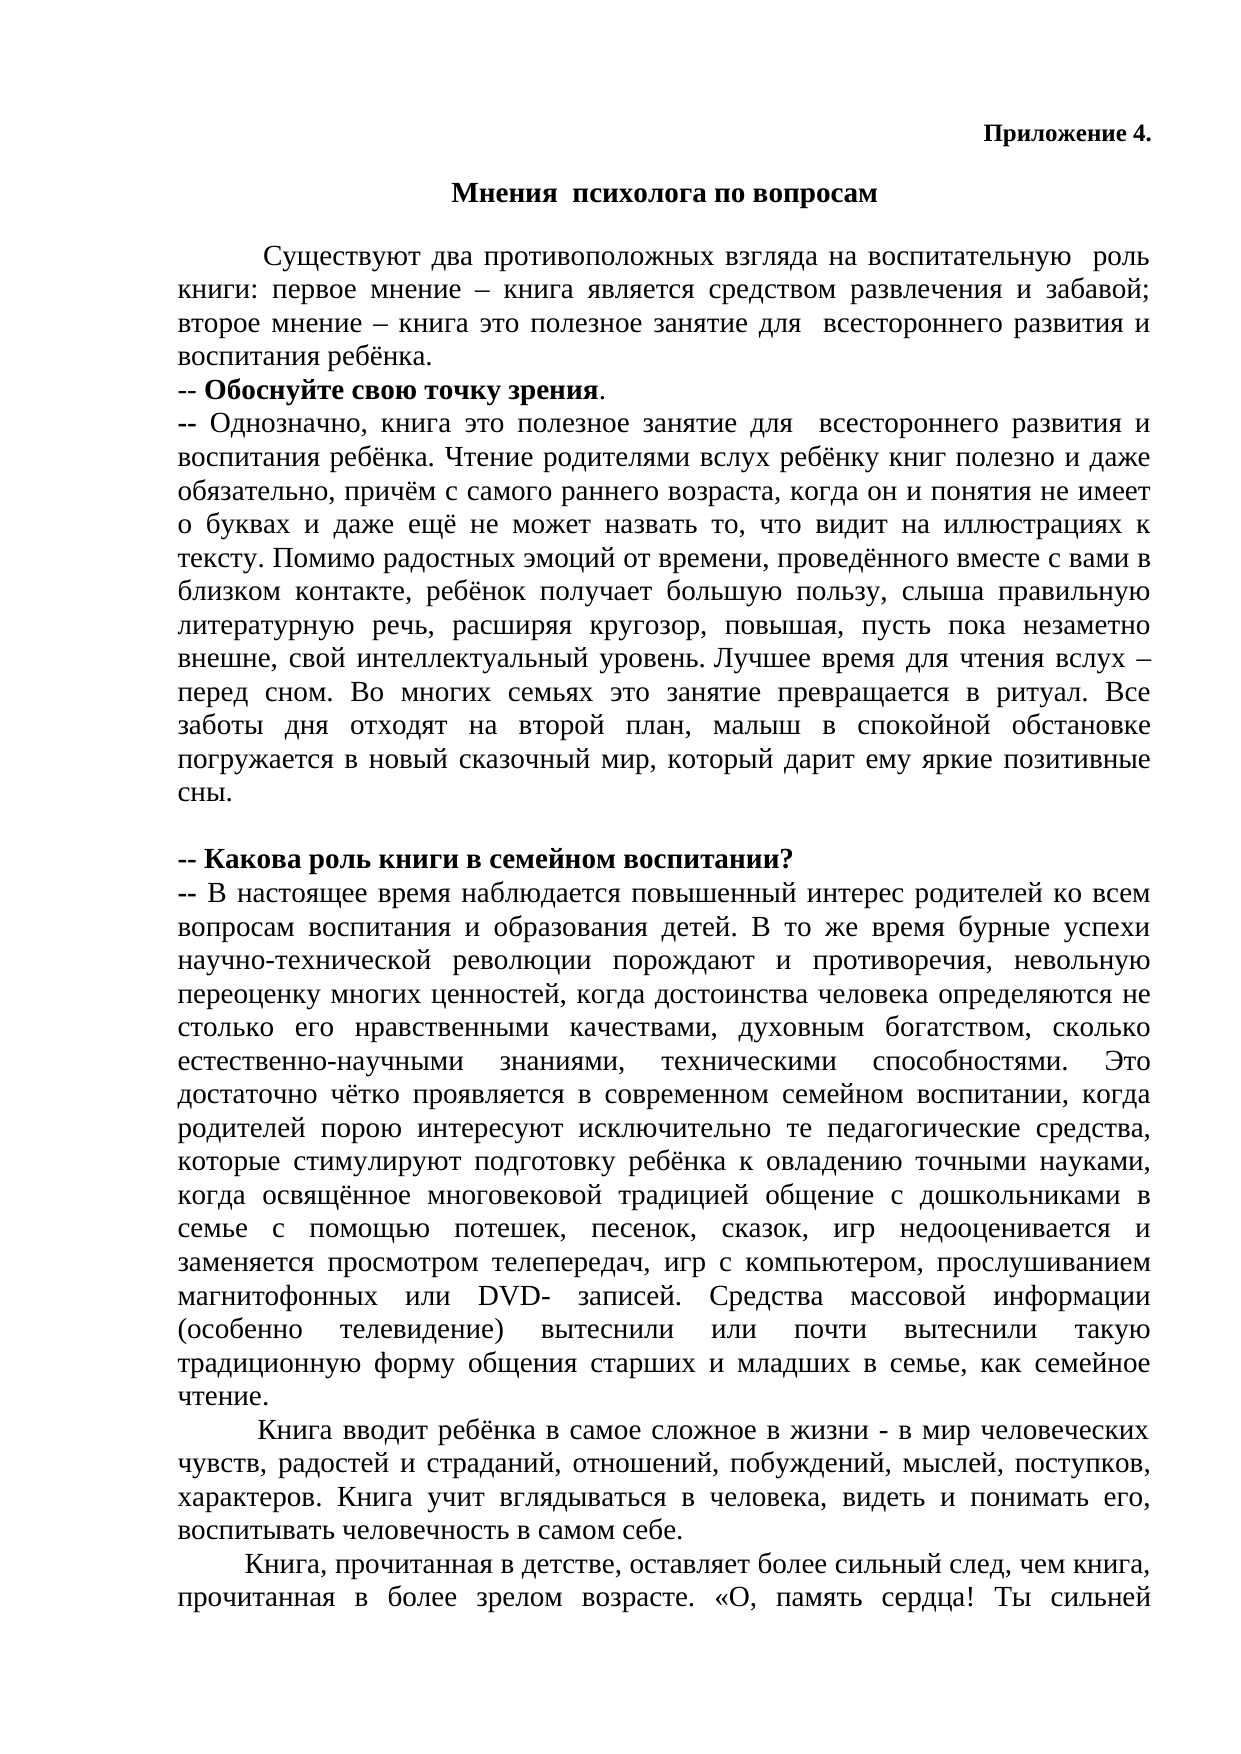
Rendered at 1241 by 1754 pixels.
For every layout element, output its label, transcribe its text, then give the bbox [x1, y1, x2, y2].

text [177, 1546, 1152, 1613]
text Приложение 4. [177, 118, 1152, 147]
text -- Однозначно, книга это полезное занятие для всестороннего развития и воспитания ребёнка. Чтение родителями вслух ребёнку книг полезно и даже обязательно, причём с самого раннего возраста, когда он и понятия не имеет о буквах и даже ещё не может назвать то, что видит на иллюстрациях к тексту. Помимо радостных эмоций от времени, проведённого вместе с вами в близком контакте, ребёнок получает большую пользу, слыша правильную литературную речь, расширяя кругозор, повышая, пусть пока незаметно внешне, свой интеллектуальный уровень. Лучшее время для чтения вслух – перед сном. Во многих семьях это занятие превращается в ритуал. Все заботы дня отходят на второй план, малыш в спокойной обстановке погружается в новый сказочный мир, который дарит ему яркие позитивные сны. [177, 406, 1152, 808]
text Книга вводит ребёнка в самое сложное в жизни - в мир человеческих чувств, радостей и страданий, отношений, побуждений, мыслей, поступков, характеров. Книга учит вглядываться в человека, видеть и понимать его, воспитывать человечность в самом себе. [177, 1412, 1152, 1546]
text -- Какова роль книги в семейном воспитании? [177, 842, 1152, 875]
text -- В настоящее время наблюдается повышенный интерес родителей ко всем вопросам воспитания и образования детей. В то же время бурные успехи научно-технической революции порождают и противоречия, невольную переоценку многих ценностей, когда достоинства человека определяются не столько его нравственными качествами, духовным богатством, сколько естественно-научными знаниями, техническими способностями. Это достаточно чётко проявляется в современном семейном воспитании, когда родителей порою интересуют исключительно те педагогические средства, которые стимулируют подготовку ребёнка к овладению точными науками, когда освящённое многовековой традицией общение с дошкольниками в семье с помощью потешек, песенок, сказок, игр недооценивается и заменяется просмотром телепередач, игр с компьютером, прослушиванием магнитофонных или DVD- записей. Средства массовой информации (особенно телевидение) вытеснили или почти вытеснили такую традиционную форму общения старших и младших в семье, как семейное чтение. [177, 875, 1152, 1412]
text -- Обоснуйте свою точку зрения. [177, 372, 1152, 406]
text Существуют два противоположных взгляда на воспитательную роль книги: первое мнение – книга является средством развлечения и забавой; второе мнение – книга это полезное занятие для всестороннего развития и воспитания ребёнка. [177, 238, 1152, 372]
text Мнения психолога по вопросам [177, 176, 1152, 209]
